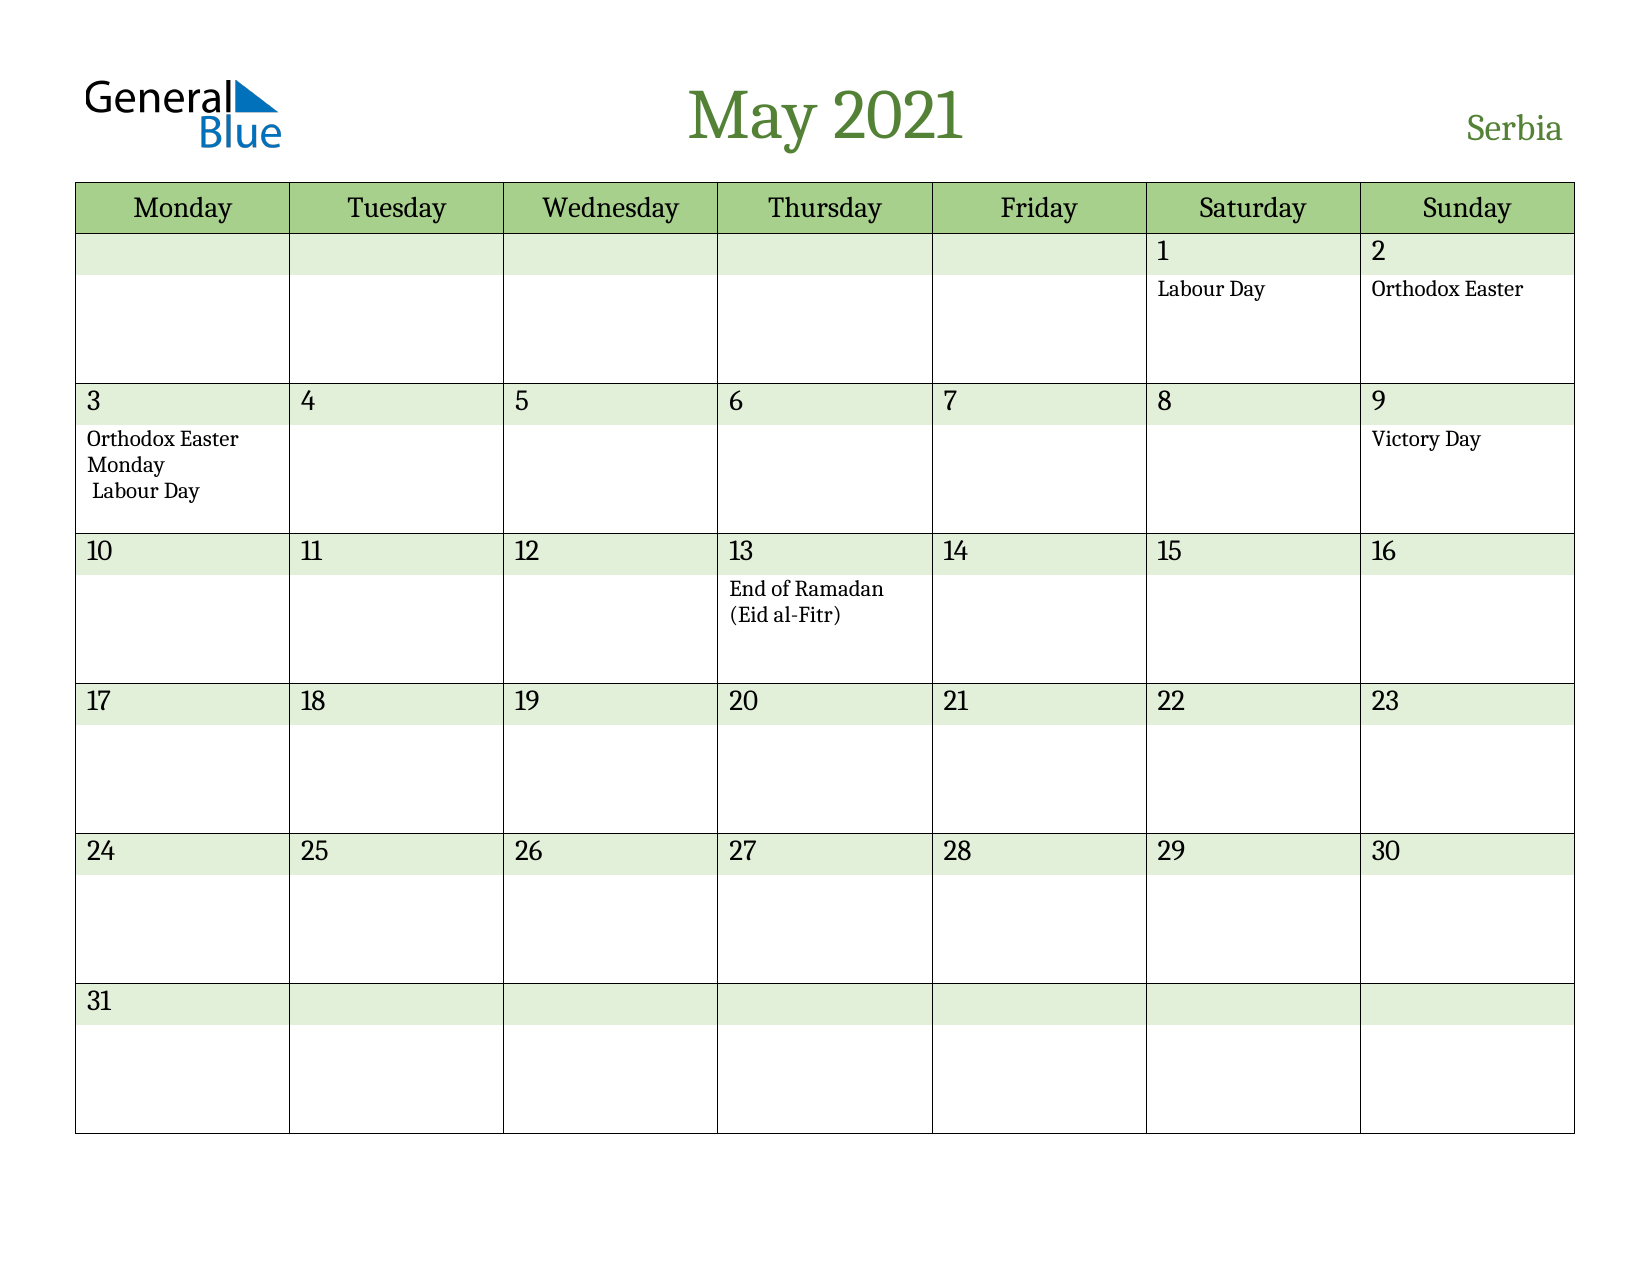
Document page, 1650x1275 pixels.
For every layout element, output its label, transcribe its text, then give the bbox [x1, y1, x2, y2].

table_cell Labour Day [1147, 275, 1360, 383]
table_cell [1361, 575, 1574, 683]
table_cell 13 [718, 534, 932, 575]
table_cell [933, 1025, 1146, 1133]
table_cell [290, 725, 503, 833]
table_cell [504, 875, 717, 983]
table_header Serbia [1146, 75, 1574, 182]
table_cell [290, 875, 503, 983]
table_cell [290, 1025, 503, 1133]
table_cell 31 [76, 984, 289, 1025]
table_cell [504, 1025, 717, 1133]
table_cell 1 [1147, 234, 1360, 275]
table_cell 30 [1361, 834, 1574, 875]
table_cell 6 [718, 384, 932, 425]
table_cell [1361, 1025, 1574, 1133]
table_cell [76, 234, 289, 275]
table_cell 14 [933, 534, 1146, 575]
table_cell [933, 875, 1146, 983]
table_cell Wednesday [504, 183, 717, 233]
table_cell [1361, 984, 1574, 1025]
table_cell Sunday [1361, 183, 1574, 233]
table_header [76, 75, 503, 182]
table_cell 21 [933, 684, 1146, 725]
table_cell [76, 1025, 289, 1133]
table_cell [504, 984, 717, 1025]
table_cell 28 [933, 834, 1146, 875]
table_cell [718, 275, 932, 383]
table_cell 26 [504, 834, 717, 875]
table_cell 15 [1147, 534, 1360, 575]
table_cell [290, 234, 503, 275]
table_cell 4 [290, 384, 503, 425]
table_cell 23 [1361, 684, 1574, 725]
table_cell [290, 275, 503, 383]
table_cell 17 [76, 684, 289, 725]
table_cell [718, 984, 932, 1025]
picture [86, 80, 281, 148]
table_cell Saturday [1147, 183, 1360, 233]
table_cell [504, 275, 717, 383]
table_cell [718, 1025, 932, 1133]
table_cell Tuesday [290, 183, 503, 233]
table_cell [933, 234, 1146, 275]
table_cell [504, 575, 717, 683]
table_cell 3 [76, 384, 289, 425]
table_cell Victory Day [1361, 425, 1574, 533]
table_cell 11 [290, 534, 503, 575]
table_cell [933, 575, 1146, 683]
table_cell [1361, 875, 1574, 983]
table_cell [76, 725, 289, 833]
table_cell End of Ramadan (Eid al-Fitr) [718, 575, 932, 683]
table_cell 25 [290, 834, 503, 875]
table_header May 2021 [504, 75, 1146, 182]
table_cell 8 [1147, 384, 1360, 425]
table_cell [718, 425, 932, 533]
table_cell [290, 984, 503, 1025]
table_cell 27 [718, 834, 932, 875]
table_cell [1361, 725, 1574, 833]
table_cell 19 [504, 684, 717, 725]
table_cell [76, 275, 289, 383]
table_cell 22 [1147, 684, 1360, 725]
table_cell Monday [76, 183, 289, 233]
table_cell [504, 725, 717, 833]
table_cell 29 [1147, 834, 1360, 875]
table_cell [76, 575, 289, 683]
table_cell Friday [933, 183, 1146, 233]
table_cell 12 [504, 534, 717, 575]
table_cell [290, 425, 503, 533]
table_cell [1147, 575, 1360, 683]
table_cell [718, 234, 932, 275]
table_cell [1147, 725, 1360, 833]
table_cell [1147, 425, 1360, 533]
table_cell [290, 575, 503, 683]
table_cell [504, 234, 717, 275]
table_cell [933, 984, 1146, 1025]
table_cell [933, 275, 1146, 383]
table_cell [1147, 1025, 1360, 1133]
table_cell Orthodox Easter [1361, 275, 1574, 383]
table_cell 10 [76, 534, 289, 575]
table_cell [718, 725, 932, 833]
table_cell Thursday [718, 183, 932, 233]
table_cell 2 [1361, 234, 1574, 275]
table_cell 9 [1361, 384, 1574, 425]
table_cell 18 [290, 684, 503, 725]
table_cell [933, 425, 1146, 533]
table_cell [718, 875, 932, 983]
table_cell 24 [76, 834, 289, 875]
table_cell 5 [504, 384, 717, 425]
table_cell [933, 725, 1146, 833]
table_cell Orthodox Easter Monday Labour Day [76, 425, 289, 533]
table_cell [1147, 984, 1360, 1025]
table_cell 7 [933, 384, 1146, 425]
table_cell [76, 875, 289, 983]
table_cell [504, 425, 717, 533]
table_cell [1147, 875, 1360, 983]
table_cell 20 [718, 684, 932, 725]
table_cell 16 [1361, 534, 1574, 575]
